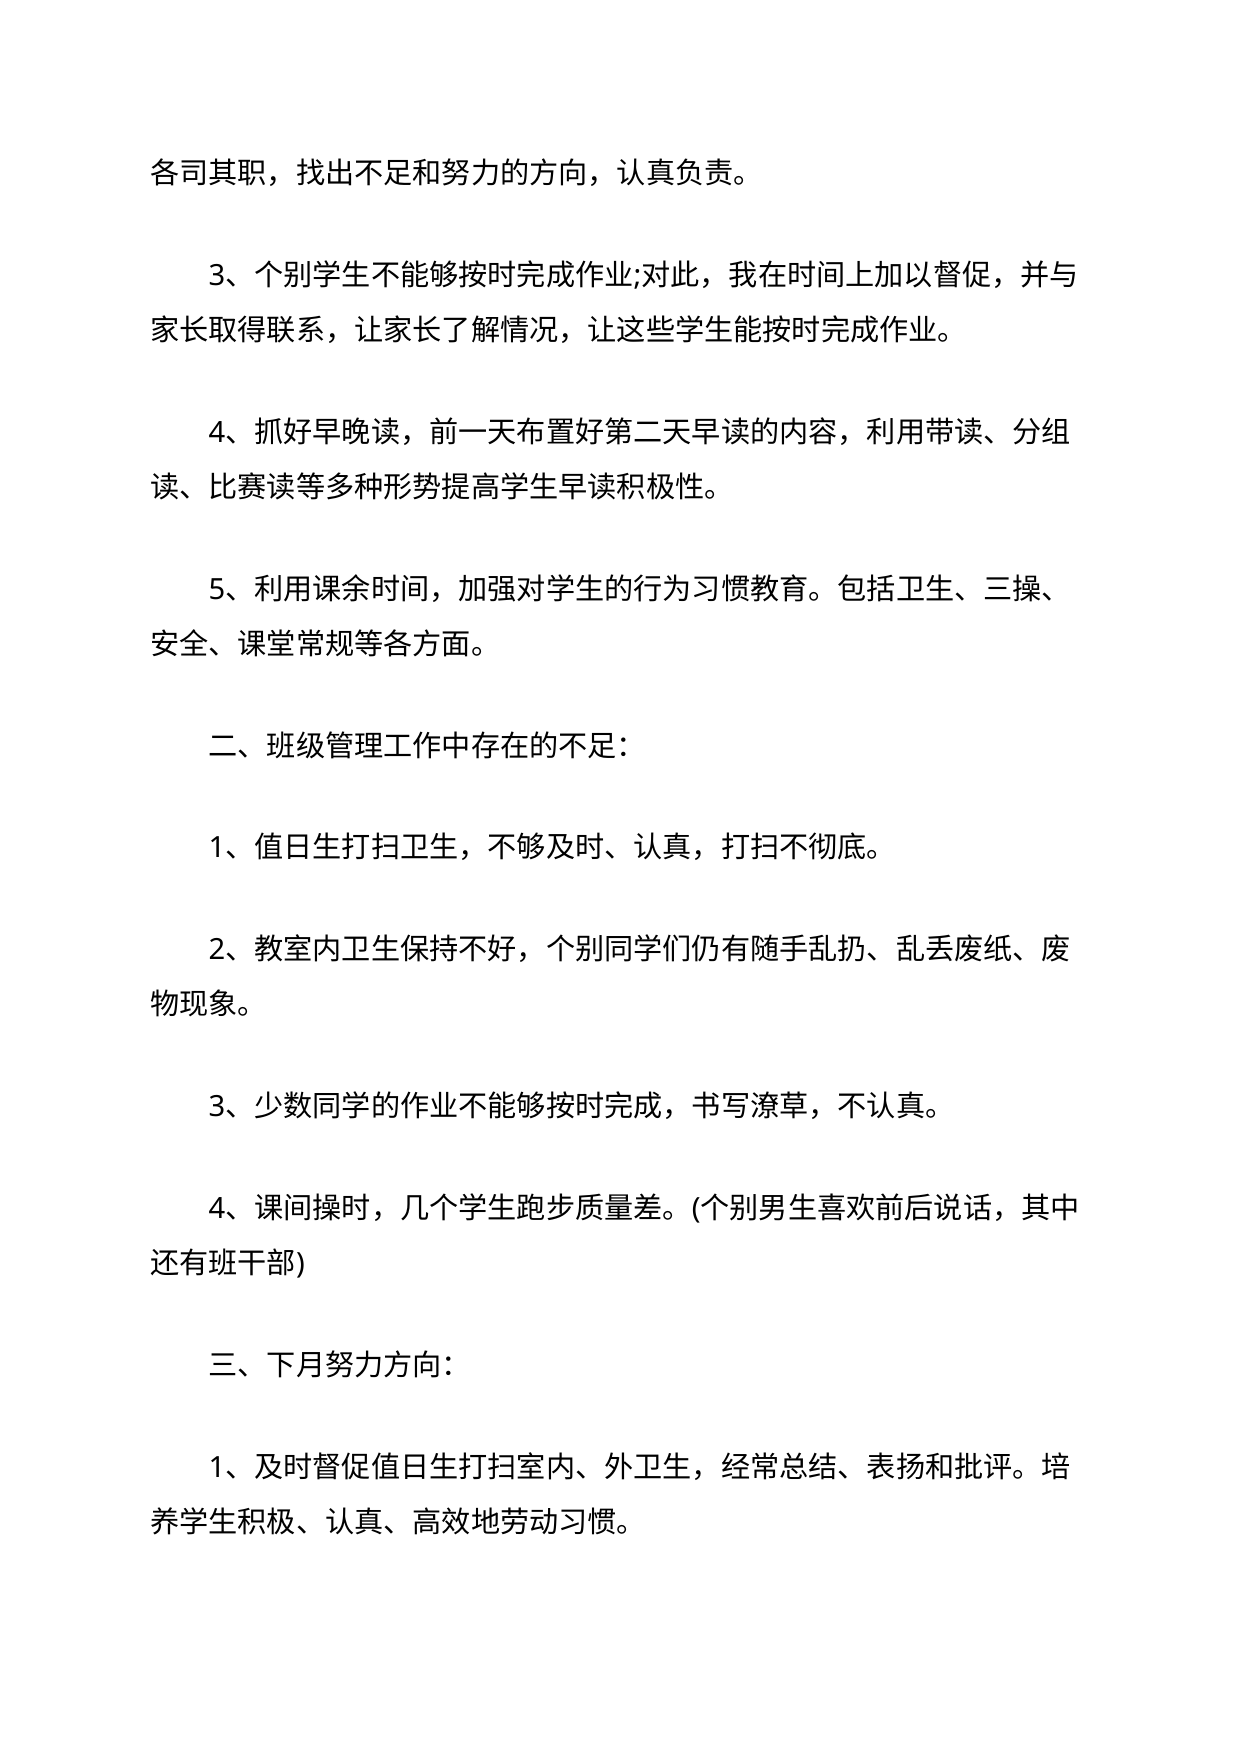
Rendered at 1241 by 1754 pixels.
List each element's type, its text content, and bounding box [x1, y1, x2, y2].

text 二、班级管理工作中存在的不足： [150, 722, 1090, 764]
text 1、及时督促值日生打扫室内、外卫生，经常总结、表扬和批评。培养学生积极、认真、高效地劳动习惯。 [150, 1443, 1090, 1541]
text 3、少数同学的作业不能够按时完成，书写潦草，不认真。 [150, 1083, 1090, 1125]
text 4、抓好早晚读，前一天布置好第二天早读的内容，利用带读、分组读、比赛读等多种形势提高学生早读积极性。 [150, 408, 1090, 506]
text 5、利用课余时间，加强对学生的行为习惯教育。包括卫生、三操、安全、课堂常规等各方面。 [150, 565, 1090, 663]
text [150, 150, 1090, 192]
text 2、教室内卫生保持不好，个别同学们仍有随手乱扔、乱丢废纸、废物现象。 [150, 926, 1090, 1023]
text 1、值日生打扫卫生，不够及时、认真，打扫不彻底。 [150, 824, 1090, 866]
text 三、下月努力方向： [150, 1342, 1090, 1384]
text 4、课间操时，几个学生跑步质量差。(个别男生喜欢前后说话，其中还有班干部) [150, 1184, 1090, 1282]
text 3、个别学生不能够按时完成作业;对此，我在时间上加以督促，并与家长取得联系，让家长了解情况，让这些学生能按时完成作业。 [150, 252, 1090, 349]
